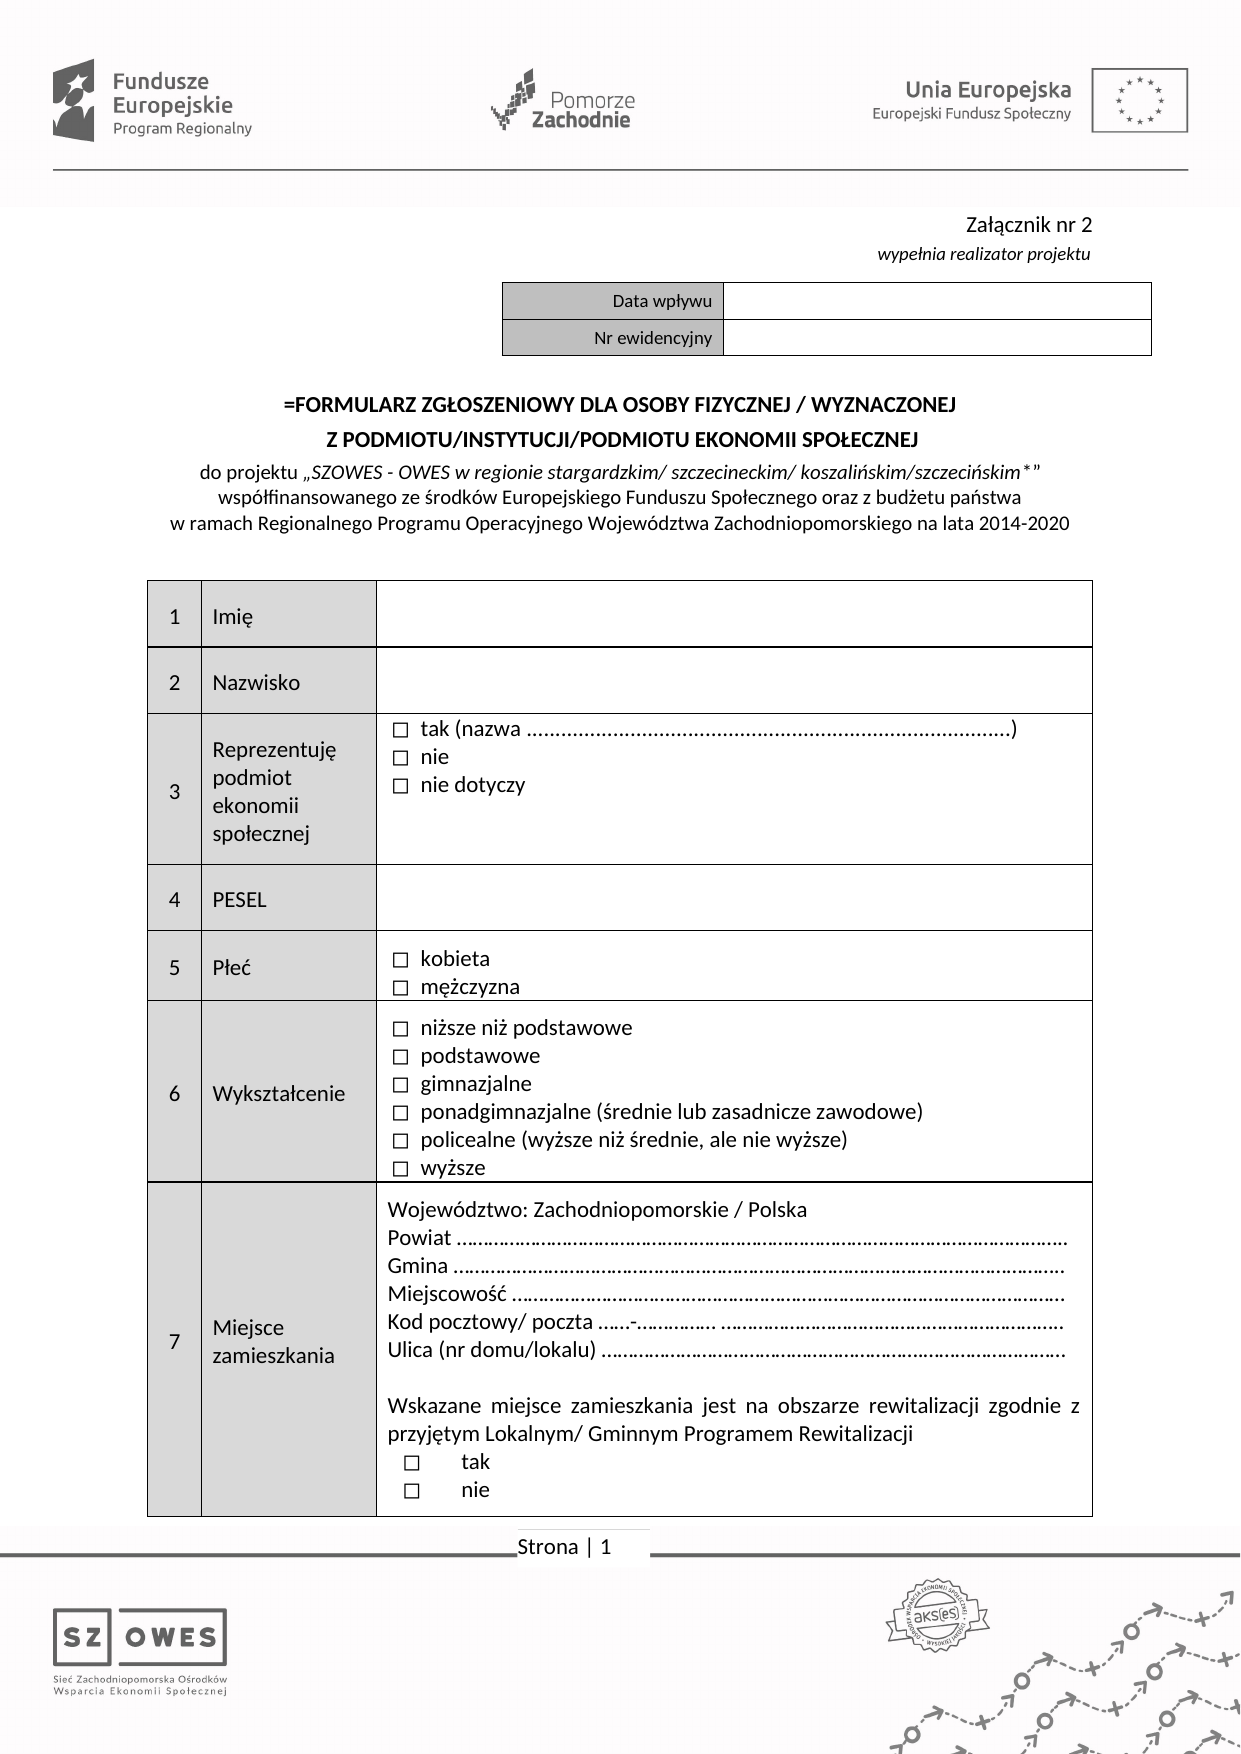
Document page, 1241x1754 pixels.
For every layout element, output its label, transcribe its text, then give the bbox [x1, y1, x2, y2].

table_cell 6 [148, 1001, 201, 1181]
table_cell Reprezentuję podmiot ekonomii społecznej [202, 714, 376, 864]
table_cell Wykształcenie [202, 1001, 376, 1181]
table_cell Nr ewidencyjny [503, 320, 723, 355]
table_cell PESEL [202, 865, 376, 930]
text Załącznik nr 2 [148, 148, 1093, 238]
text wypełnia realizator projektu [148, 243, 1093, 266]
table_cell [724, 320, 1151, 355]
table_header 1 [148, 581, 201, 646]
table_cell tak (nazwa ....................................................................................) nie nie dotyczy [377, 714, 1092, 864]
table_cell 5 [148, 931, 201, 1000]
table_cell [377, 648, 1092, 713]
table_header Imię [202, 581, 376, 646]
table_cell Województwo: Zachodniopomorskie / Polska Powiat …………………………………………………………………………………………………….. Gmina …………………………………………………………………………………………………….. Miejscowość …………………………………………………………………………………………… Kod pocztowy/ poczta ……-…………… ……………………………………………………….. Ulica (nr domu/lokalu) …………………………………………………….……………………… Wskazane miejsce zamieszkania jest na obszarze rewitalizacji zgodnie z przyjętym Lokalnym/ Gminnym Programem Rewitalizacji tak nie [377, 1183, 1092, 1516]
table_cell 7 [148, 1183, 201, 1516]
table_cell Nazwisko [202, 648, 376, 713]
table_cell 2 [148, 648, 201, 713]
text do projektu „SZOWES - OWES w regionie stargardzkim/ szczecineckim/ koszalińskim/szczecińskim*” [148, 459, 1093, 484]
table_header Data wpływu [503, 283, 723, 319]
picture [0, 0, 1241, 207]
text współfinansowanego ze środków Europejskiego Funduszu Społecznego oraz z budżetu państwa [148, 484, 1093, 510]
table_cell niższe niż podstawowe podstawowe gimnazjalne ponadgimnazjalne (średnie lub zasadnicze zawodowe) policealne (wyższe niż średnie, ale nie wyższe) wyższe [377, 1001, 1092, 1181]
table_cell kobieta mężczyzna [377, 931, 1092, 1000]
table_header [724, 283, 1151, 319]
table_cell 3 [148, 714, 201, 864]
table_cell Miejsce zamieszkania [202, 1183, 376, 1516]
picture [0, 1526, 1241, 1754]
table_cell [377, 865, 1092, 930]
text =FORMULARZ ZGŁOSZENIOWY DLA OSOBY FIZYCZNEJ / WYZNACZONEJ [148, 390, 1093, 418]
table_header [377, 581, 1092, 646]
text w ramach Regionalnego Programu Operacyjnego Województwa Zachodniopomorskiego na lata 2014-2020 [148, 510, 1093, 535]
table_cell 4 [148, 865, 201, 930]
text Z PODMIOTU/INSTYTUCJI/PODMIOTU EKONOMII SPOŁECZNEJ [148, 425, 1093, 453]
table_cell Płeć [202, 931, 376, 1000]
